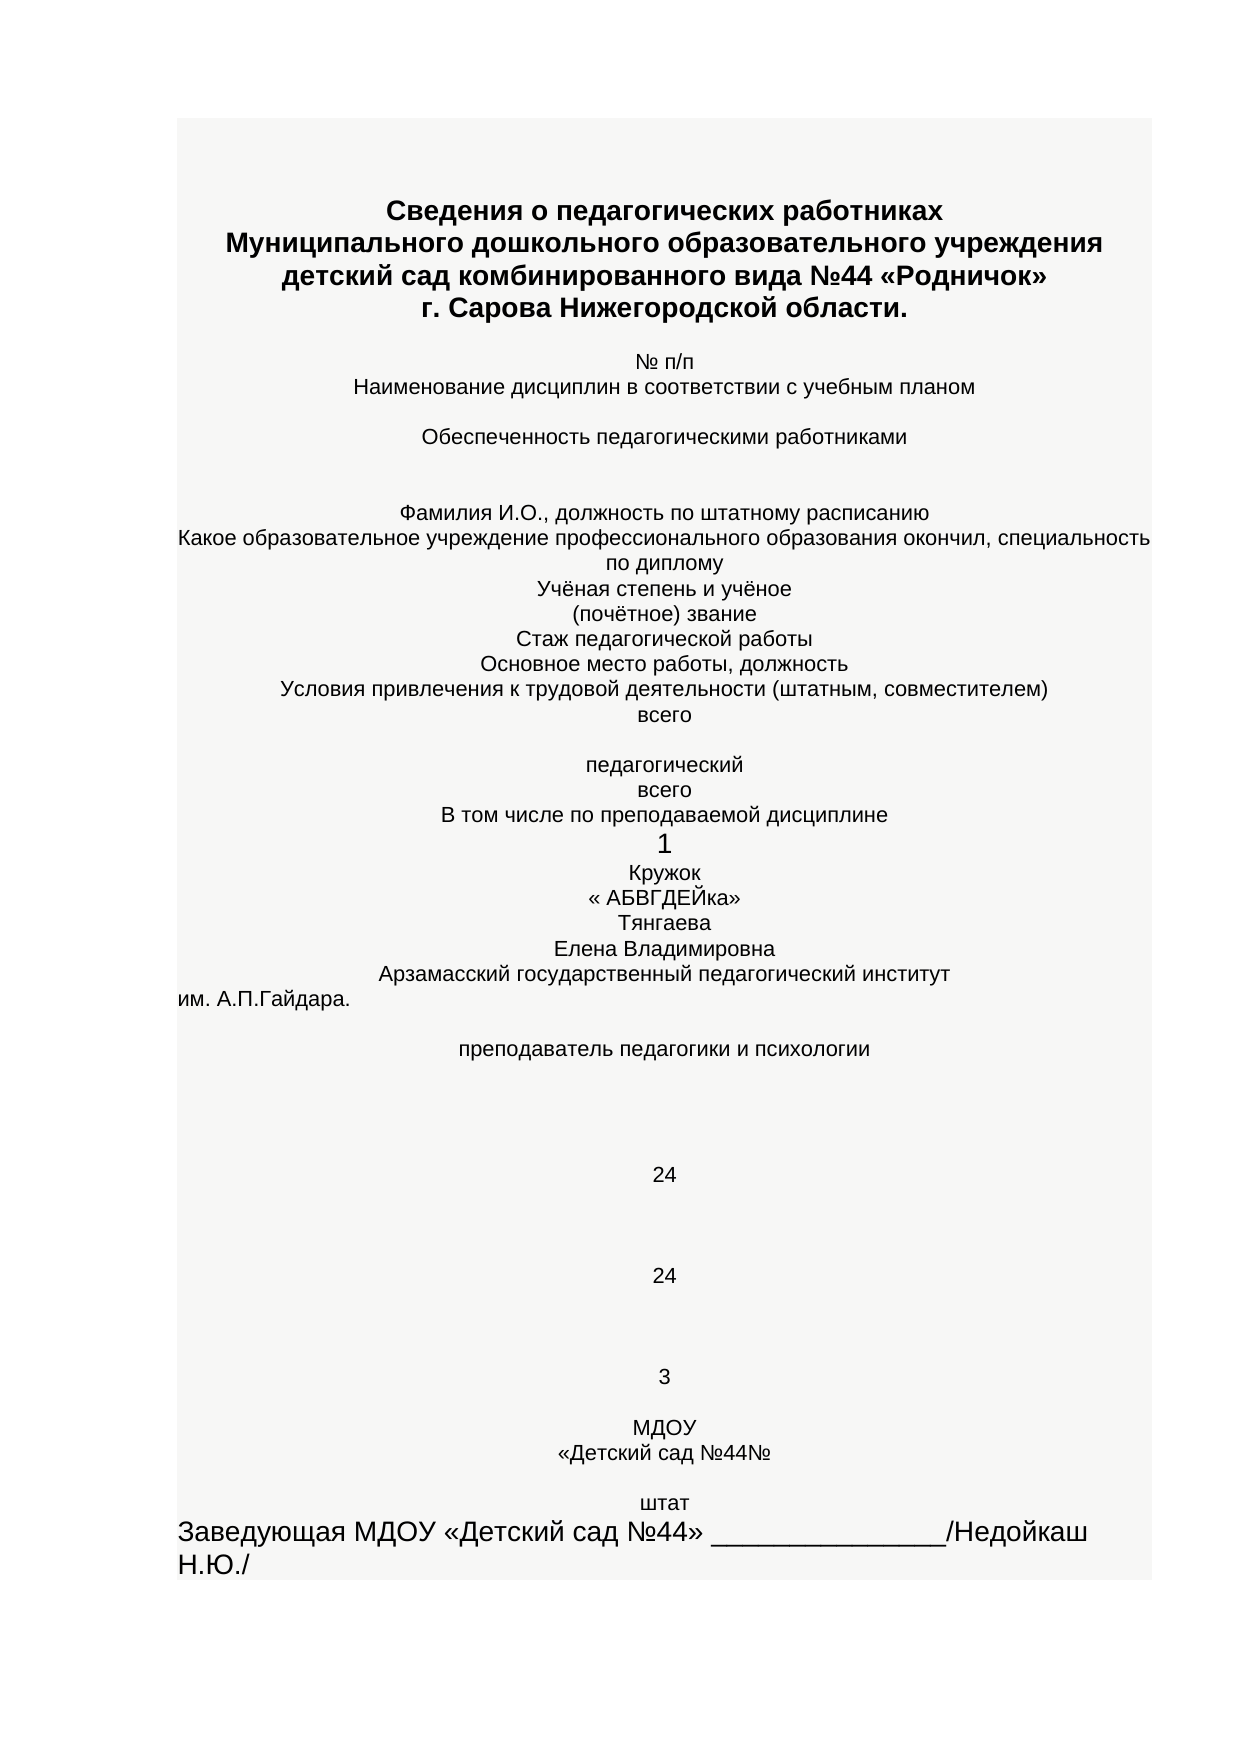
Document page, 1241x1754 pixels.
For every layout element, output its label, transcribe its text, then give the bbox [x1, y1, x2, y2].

text Какое образовательное учреждение профессионального образования окончил, специальность по диплому [177, 525, 1152, 575]
text 3 [177, 1364, 1152, 1389]
text Основное место работы, должность [177, 651, 1152, 676]
text детский сад комбинированного вида №44 «Родничок» [177, 258, 1152, 291]
text Тянгаева [177, 910, 1152, 936]
text штат [177, 1490, 1152, 1515]
text « АБВГДЕЙка» [177, 885, 1152, 910]
text Наименование дисциплин в соответствии с учебным планом [177, 374, 1152, 399]
text им. А.П.Гайдара. [177, 986, 1152, 1011]
text 1 [177, 827, 1152, 860]
text «Детский сад №44№ [177, 1440, 1152, 1465]
text Условия привлечения к трудовой деятельности (штатным, совместителем) [177, 676, 1152, 701]
text В том числе по преподаваемой дисциплине [177, 802, 1152, 827]
text всего [177, 777, 1152, 802]
text 24 [177, 1162, 1152, 1188]
text преподаватель педагогики и психологии [177, 1036, 1152, 1062]
text № п/п [177, 348, 1152, 374]
text Обеспеченность педагогическими работниками [177, 424, 1152, 449]
text (почётное) звание [177, 601, 1152, 626]
text Арзамасский государственный педагогический институт [177, 961, 1152, 986]
text Елена Владимировна [177, 936, 1152, 961]
text Сведения о педагогических работниках [177, 194, 1152, 226]
text МДОУ [177, 1414, 1152, 1440]
text Кружок [177, 860, 1152, 885]
text педагогический [177, 752, 1152, 777]
text Стаж педагогической работы [177, 626, 1152, 651]
text 24 [177, 1263, 1152, 1288]
text Муниципального дошкольного образовательного учреждения [177, 226, 1152, 258]
text Заведующая МДОУ «Детский сад №44» _______________/Недойкаш Н.Ю./ [177, 1515, 1152, 1580]
text Фамилия И.О., должность по штатному расписанию [177, 500, 1152, 525]
text всего [177, 701, 1152, 727]
text г. Сарова Нижегородской области. [177, 291, 1152, 323]
text Учёная степень и учёное [177, 575, 1152, 601]
